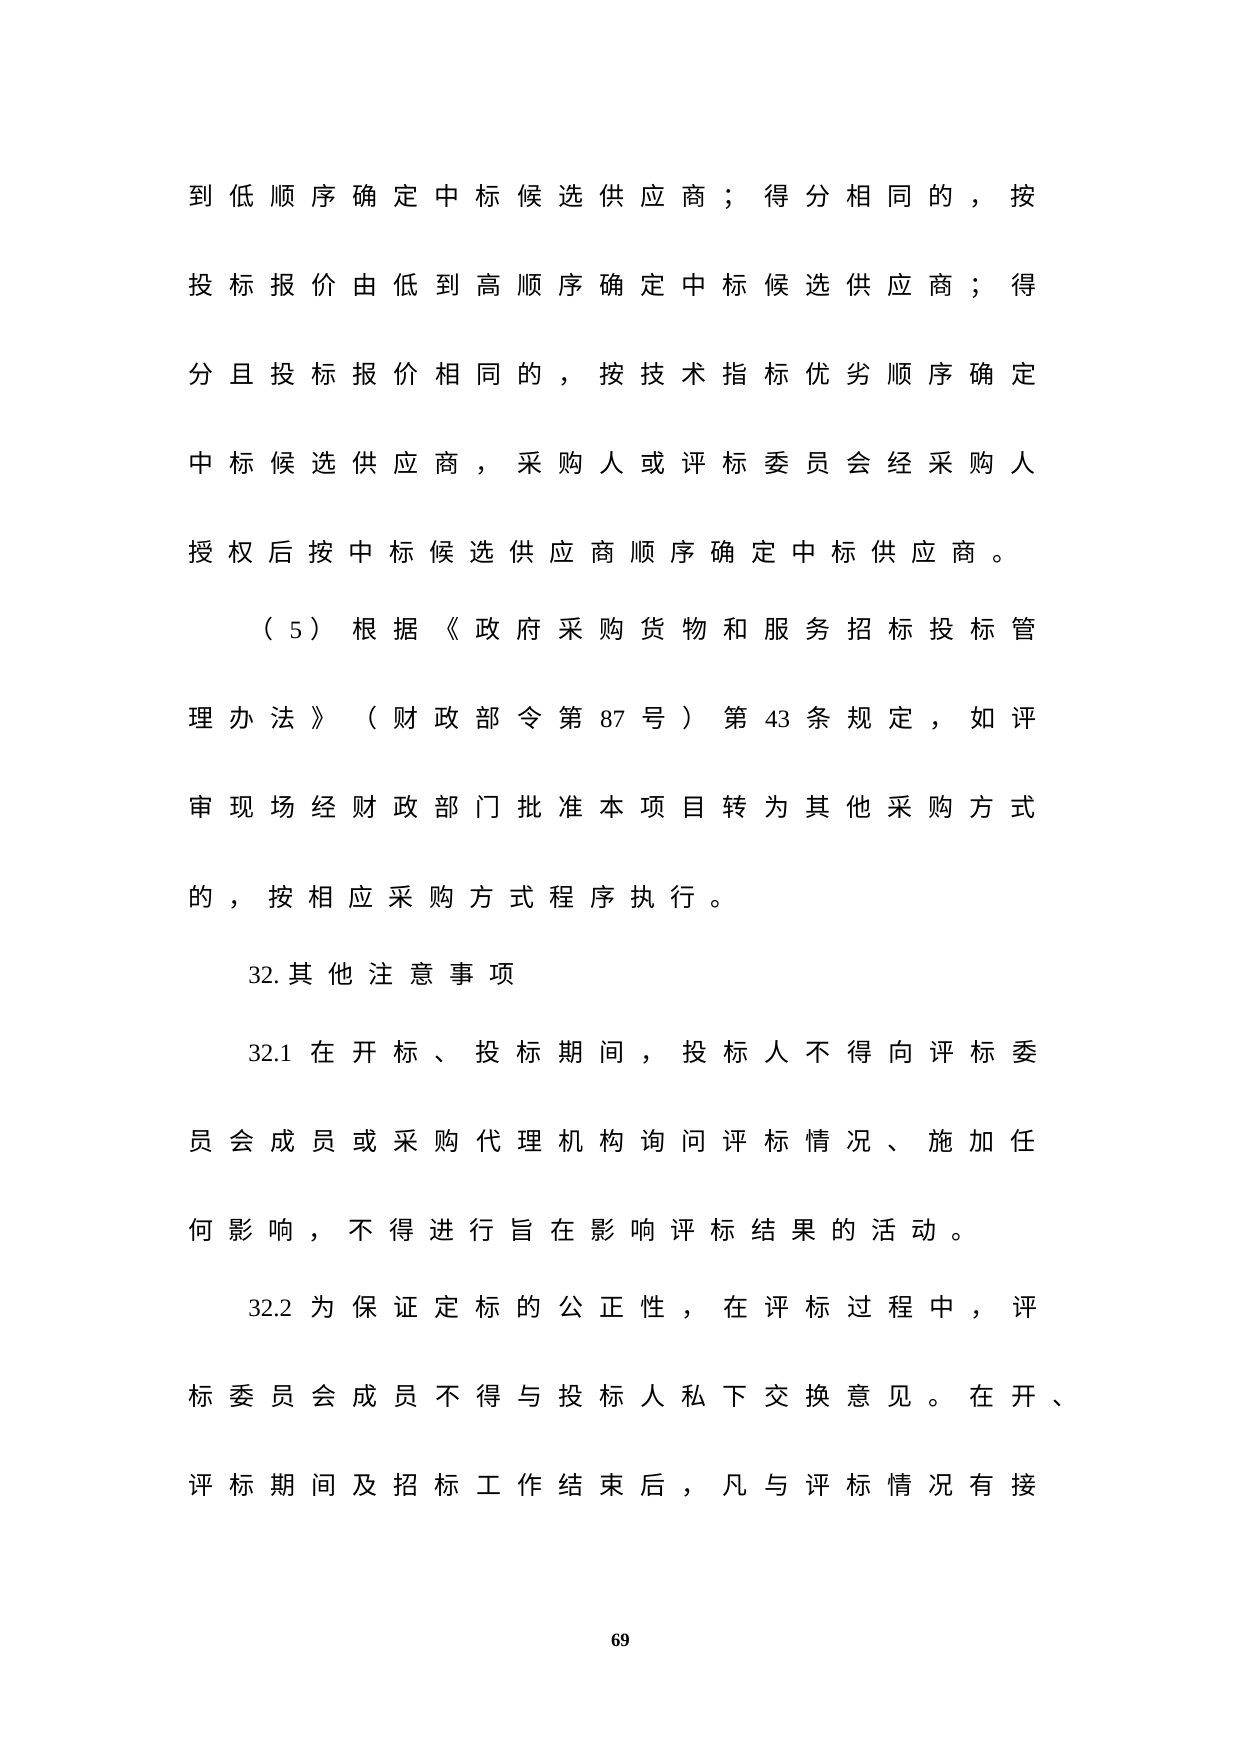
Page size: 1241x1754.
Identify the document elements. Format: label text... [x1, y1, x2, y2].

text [188, 164, 1052, 580]
text （5）根据《政府采购货物和服务招标投标管理办法》（财政部令第87号）第43条规定，如评审现场经财政部门批准本项目转为其他采购方式的，按相应采购方式程序执行。 [188, 598, 1052, 925]
text 32.1 在开标、投标期间，投标人不得向评标委员会成员或采购代理机构询问评标情况、施加任何影响，不得进行旨在影响评标结果的活动。 [188, 1020, 1052, 1258]
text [188, 1276, 1052, 1513]
text 32. 其他注意事项 [188, 943, 1052, 1002]
